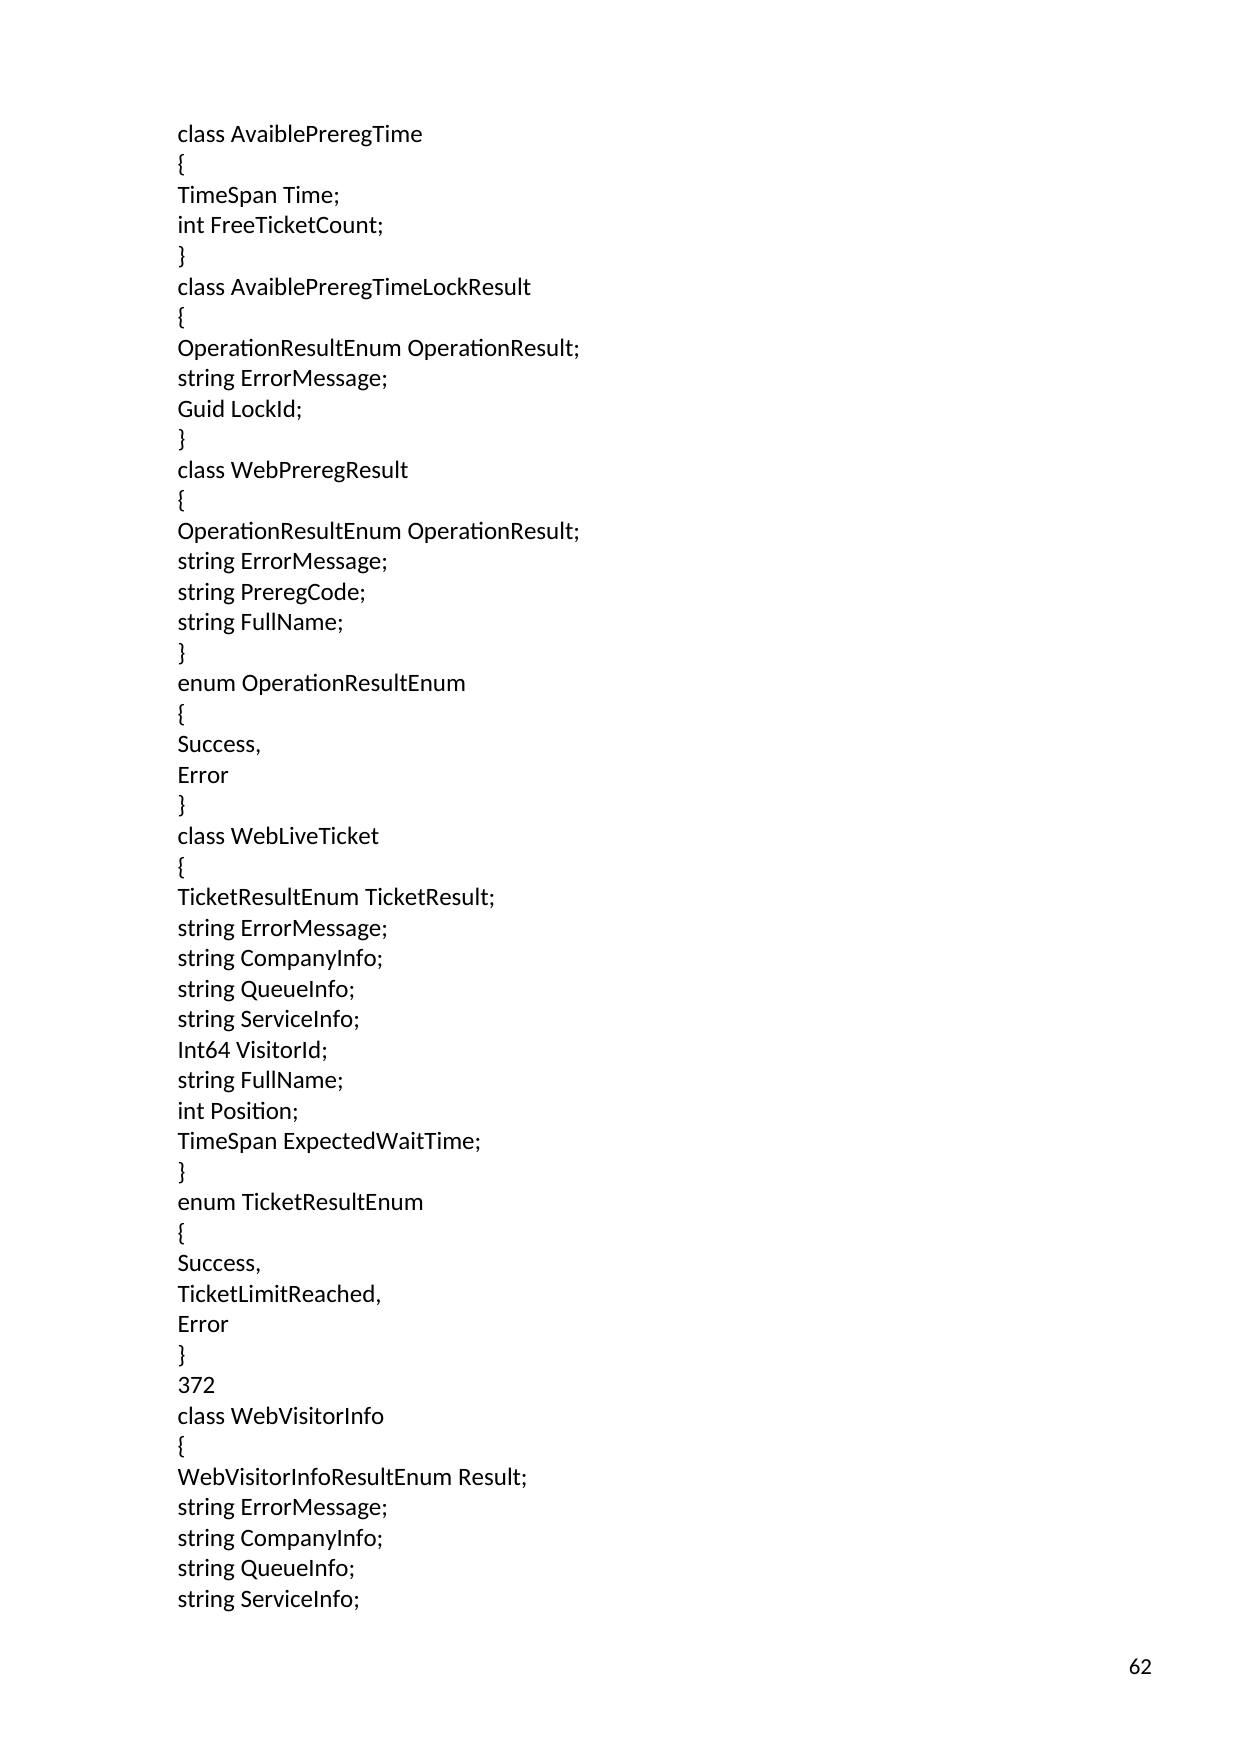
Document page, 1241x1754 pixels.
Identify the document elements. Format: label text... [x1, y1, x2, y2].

text class AvaiblePreregTime [177, 118, 1152, 149]
text string ErrorMessage; [177, 545, 1152, 576]
text class WebVisitorInfo [177, 1400, 1152, 1431]
text string ErrorMessage; [177, 1492, 1152, 1522]
text { [177, 149, 1152, 179]
text TimeSpan Time; [177, 179, 1152, 210]
text } [177, 789, 1152, 820]
text string ErrorMessage; [177, 912, 1152, 942]
text Error [177, 759, 1152, 789]
text int Position; [177, 1095, 1152, 1125]
text { [177, 484, 1152, 515]
text { [177, 1431, 1152, 1461]
text enum OperationResultEnum [177, 667, 1152, 698]
text TimeSpan ExpectedWaitTime; [177, 1125, 1152, 1156]
text } [177, 423, 1152, 454]
text TicketLimitReached, [177, 1278, 1152, 1308]
text } [177, 1339, 1152, 1369]
text { [177, 698, 1152, 728]
text class WebPreregResult [177, 454, 1152, 484]
text int FreeTicketCount; [177, 210, 1152, 240]
text string ServiceInfo; [177, 1583, 1152, 1614]
text enum TicketResultEnum [177, 1186, 1152, 1217]
text string CompanyInfo; [177, 942, 1152, 973]
text { [177, 301, 1152, 332]
text { [177, 1217, 1152, 1247]
text class WebLiveTicket [177, 820, 1152, 851]
text string FullName; [177, 1064, 1152, 1095]
text TicketResultEnum TicketResult; [177, 881, 1152, 912]
text } [177, 240, 1152, 271]
text string ErrorMessage; [177, 362, 1152, 393]
text Success, [177, 728, 1152, 759]
text string PreregCode; [177, 576, 1152, 606]
text } [177, 637, 1152, 667]
text class AvaiblePreregTimeLockResult [177, 271, 1152, 301]
text 372 [177, 1369, 1152, 1400]
text string QueueInfo; [177, 1553, 1152, 1583]
text OperationResultEnum OperationResult; [177, 332, 1152, 362]
text string FullName; [177, 606, 1152, 637]
text { [177, 851, 1152, 881]
text string QueueInfo; [177, 973, 1152, 1003]
text string ServiceInfo; [177, 1003, 1152, 1034]
text Int64 VisitorId; [177, 1034, 1152, 1064]
text WebVisitorInfoResultEnum Result; [177, 1461, 1152, 1492]
text string CompanyInfo; [177, 1522, 1152, 1553]
text Error [177, 1308, 1152, 1339]
text } [177, 1156, 1152, 1186]
text Guid LockId; [177, 393, 1152, 423]
text OperationResultEnum OperationResult; [177, 515, 1152, 545]
text Success, [177, 1247, 1152, 1278]
